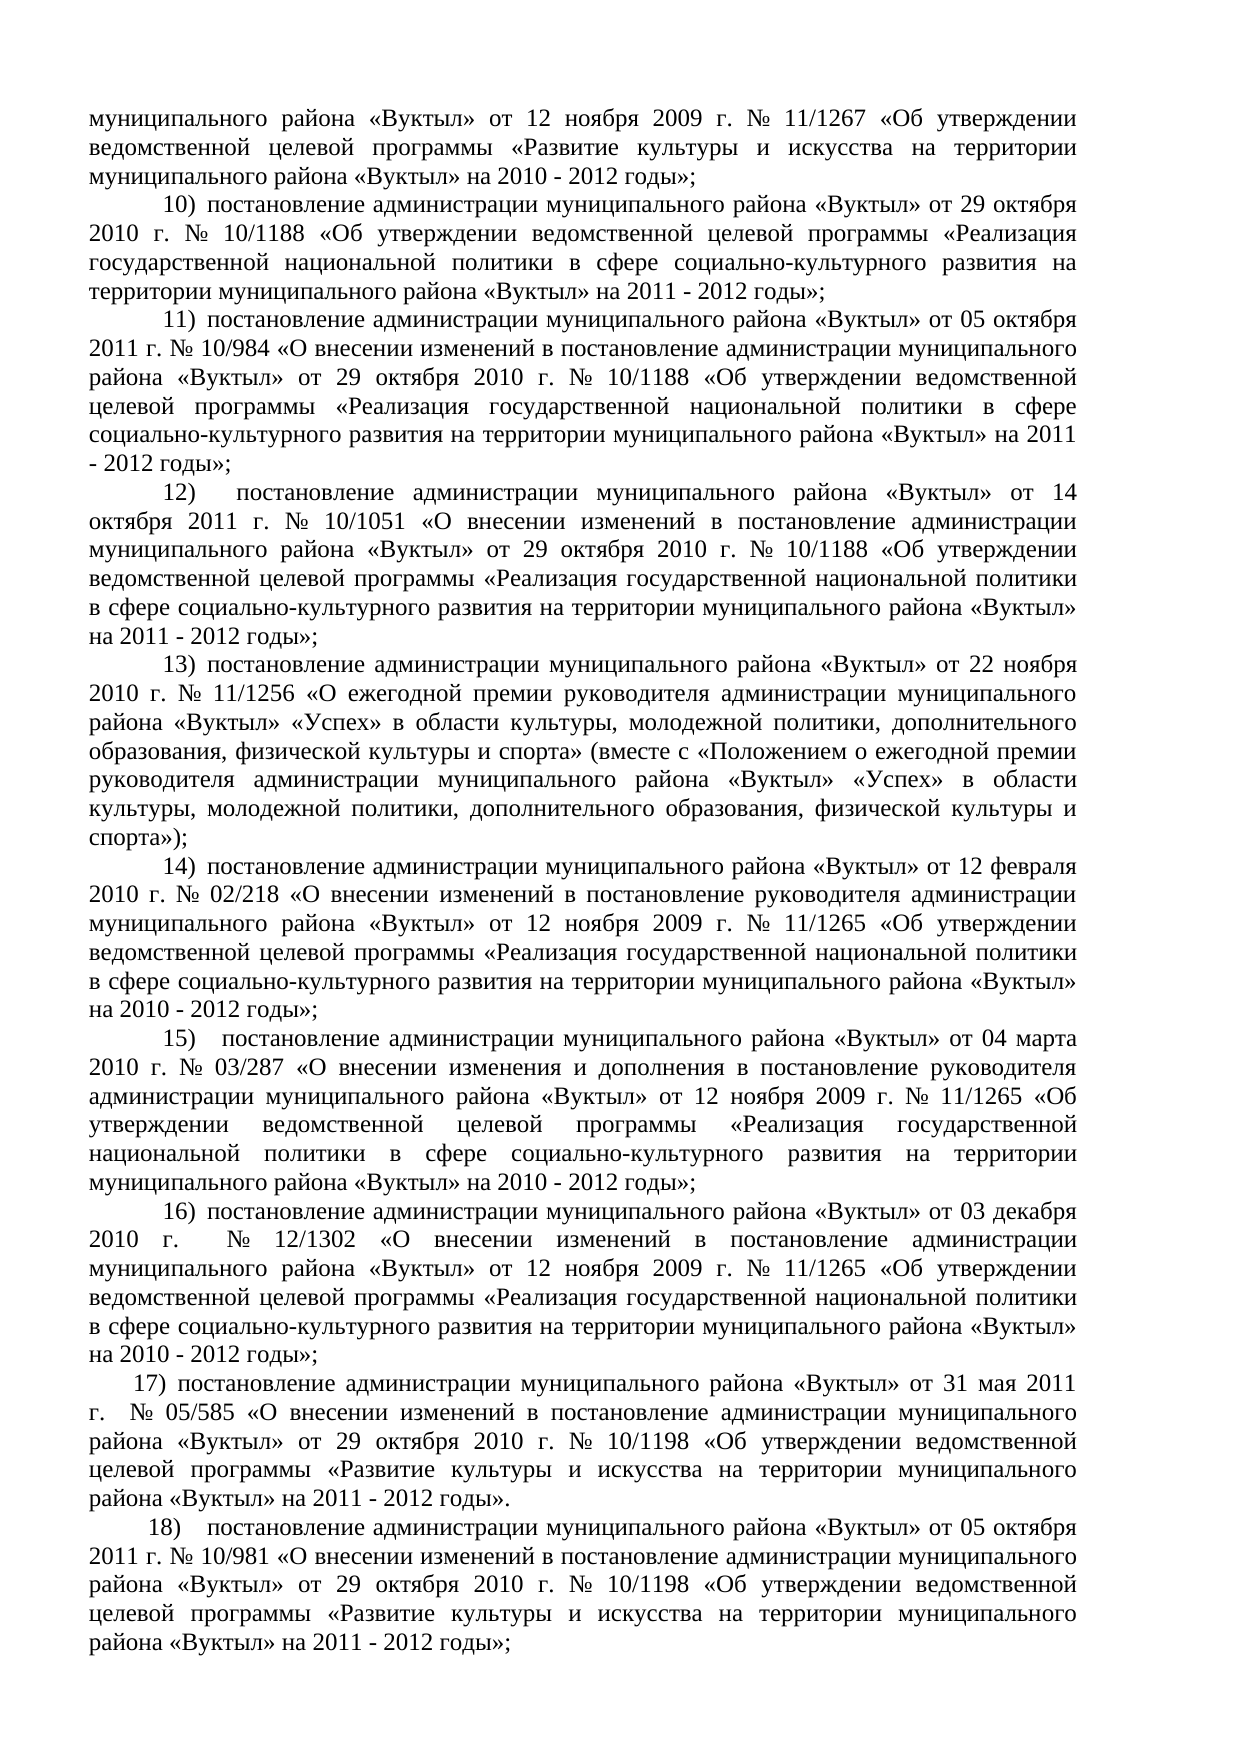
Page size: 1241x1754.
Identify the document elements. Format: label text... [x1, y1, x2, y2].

list постановление администрации муниципального района «Вуктыл» от 04 марта 2010 г. № 03/287 «О внесении изменения и дополнения в постановление руководителя администрации муниципального района «Вуктыл» от 12 ноября 2009 г. № 11/1265 «Об утверждении ведомственной целевой программы «Реализация государственной национальной политики в сфере социально-культурного развития на территории муниципального района «Вуктыл» на 2010 - 2012 годы»; [89, 1023, 1078, 1196]
list постановление администрации муниципального района «Вуктыл» от 31 мая 2011 г. № 05/585 «О внесении изменений в постановление администрации муниципального района «Вуктыл» от 29 октября 2010 г. № 10/1198 «Об утверждении ведомственной целевой программы «Развитие культуры и искусства на территории муниципального района «Вуктыл» на 2011 - 2012 годы». [89, 1368, 1078, 1512]
list постановление администрации муниципального района «Вуктыл» от 14 октября 2011 г. № 10/1051 «О внесении изменений в постановление администрации муниципального района «Вуктыл» от 29 октября 2010 г. № 10/1188 «Об утверждении ведомственной целевой программы «Реализация государственной национальной политики в сфере социально-культурного развития на территории муниципального района «Вуктыл» на 2011 - 2012 годы»; [89, 477, 1078, 649]
list постановление администрации муниципального района «Вуктыл» от 29 октября 2010 г. № 10/1188 «Об утверждении ведомственной целевой программы «Реализация государственной национальной политики в сфере социально-культурного развития на территории муниципального района «Вуктыл» на 2011 - 2012 годы»; [89, 189, 1078, 304]
list постановление администрации муниципального района «Вуктыл» от 03 декабря 2010 г. № 12/1302 «О внесении изменений в постановление администрации муниципального района «Вуктыл» от 12 ноября 2009 г. № 11/1265 «Об утверждении ведомственной целевой программы «Реализация государственной национальной политики в сфере социально-культурного развития на территории муниципального района «Вуктыл» на 2010 - 2012 годы»; [89, 1196, 1078, 1368]
list постановление администрации муниципального района «Вуктыл» от 12 февраля 2010 г. № 02/218 «О внесении изменений в постановление руководителя администрации муниципального района «Вуктыл» от 12 ноября 2009 г. № 11/1265 «Об утверждении ведомственной целевой программы «Реализация государственной национальной политики в сфере социально-культурного развития на территории муниципального района «Вуктыл» на 2010 - 2012 годы»; [89, 851, 1078, 1023]
list постановление администрации муниципального района «Вуктыл» от 05 октября 2011 г. № 10/984 «О внесении изменений в постановление администрации муниципального района «Вуктыл» от 29 октября 2010 г. № 10/1188 «Об утверждении ведомственной целевой программы «Реализация государственной национальной политики в сфере социально-культурного развития на территории муниципального района «Вуктыл» на 2011 - 2012 годы»; [89, 304, 1078, 477]
list постановление администрации муниципального района «Вуктыл» от 05 октября 2011 г. № 10/981 «О внесении изменений в постановление администрации муниципального района «Вуктыл» от 29 октября 2010 г. № 10/1198 «Об утверждении ведомственной целевой программы «Развитие культуры и искусства на территории муниципального района «Вуктыл» на 2011 - 2012 годы»; [89, 1512, 1078, 1656]
list постановление администрации муниципального района «Вуктыл» от 22 ноября 2010 г. № 11/1256 «О ежегодной премии руководителя администрации муниципального района «Вуктыл» «Успех» в области культуры, молодежной политики, дополнительного образования, физической культуры и спорта» (вместе с «Положением о ежегодной премии руководителя администрации муниципального района «Вуктыл» «Успех» в области культуры, молодежной политики, дополнительного образования, физической культуры и спорта»); [89, 649, 1078, 851]
